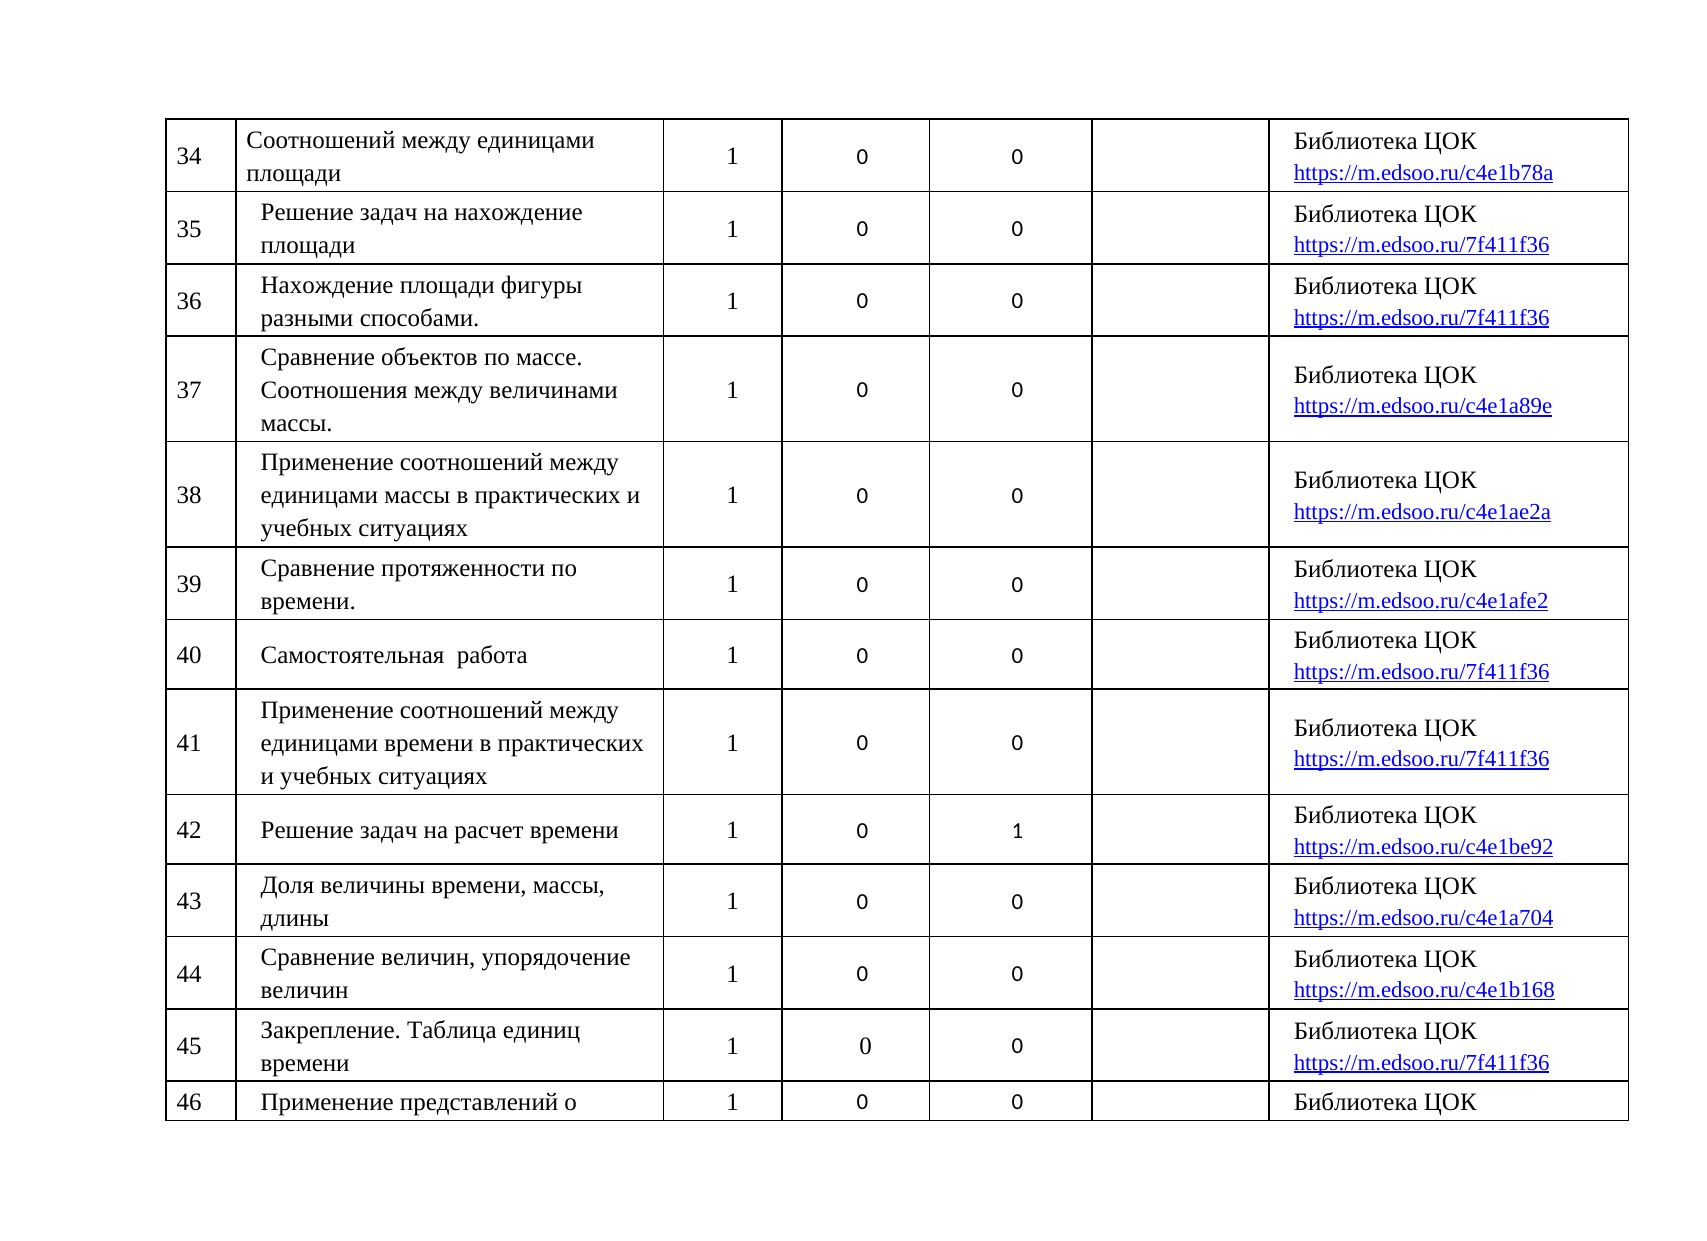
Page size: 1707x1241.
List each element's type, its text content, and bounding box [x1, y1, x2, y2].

table_cell 43 [167, 865, 235, 936]
table_cell 0 [930, 1082, 1091, 1120]
table_cell [1093, 620, 1268, 688]
table_cell 0 [930, 1010, 1091, 1080]
table_cell Соотношений между единицами площади [237, 120, 663, 191]
table_cell [1093, 690, 1268, 793]
table_cell 1 [664, 690, 781, 793]
table_cell Библиотека ЦОК https://m.edsoo.ru/c4e1a704 [1270, 865, 1628, 936]
table_cell [1093, 1010, 1268, 1080]
table_cell 0 [783, 1010, 929, 1080]
table_cell Применение соотношений между единицами массы в практических и учебных ситуациях [237, 442, 663, 546]
table_cell [1093, 548, 1268, 618]
table_cell 0 [783, 265, 929, 335]
table_cell 44 [167, 937, 235, 1008]
table_cell [1093, 337, 1268, 441]
table_cell Библиотека ЦОК https://m.edsoo.ru/7f411f36 [1270, 265, 1628, 335]
table_cell 1 [664, 1010, 781, 1080]
table_cell Библиотека ЦОК https://m.edsoo.ru/c4e1afe2 [1270, 548, 1628, 618]
table_cell Библиотека ЦОК https://m.edsoo.ru/7f411f36 [1270, 690, 1628, 793]
table_cell Нахождение площади фигуры разными способами. [237, 265, 663, 335]
table_cell 0 [783, 620, 929, 688]
table_cell [1093, 265, 1268, 335]
table_cell [1093, 442, 1268, 546]
table_cell 0 [930, 690, 1091, 793]
table_cell Библиотека ЦОК https://m.edsoo.ru/c4e1be92 [1270, 795, 1628, 863]
table_cell 0 [930, 442, 1091, 546]
table_cell 1 [664, 937, 781, 1008]
table_cell 40 [167, 620, 235, 688]
table_cell Библиотека ЦОК https://m.edsoo.ru/c4e1a89e [1270, 337, 1628, 441]
table_cell [1093, 865, 1268, 936]
table_cell 0 [930, 337, 1091, 441]
table_cell Самостоятельная работа [237, 620, 663, 688]
table_cell 46 [167, 1082, 235, 1120]
table_cell 1 [930, 795, 1091, 863]
table_cell 0 [930, 548, 1091, 618]
table_cell 0 [930, 192, 1091, 263]
table_cell 0 [783, 937, 929, 1008]
table_cell 0 [783, 337, 929, 441]
table_cell 41 [167, 690, 235, 793]
table_cell Сравнение величин, упорядочение величин [237, 937, 663, 1008]
table_cell 1 [664, 337, 781, 441]
table_cell 1 [664, 865, 781, 936]
table_cell 0 [783, 442, 929, 546]
table_cell 0 [930, 120, 1091, 191]
table_cell Решение задач на расчет времени [237, 795, 663, 863]
table_cell 0 [783, 690, 929, 793]
table_cell 38 [167, 442, 235, 546]
table_cell [1093, 795, 1268, 863]
table_cell 0 [783, 795, 929, 863]
table_cell 1 [664, 442, 781, 546]
table_cell 0 [783, 1082, 929, 1120]
table_cell 0 [783, 192, 929, 263]
table_cell 0 [783, 120, 929, 191]
table_cell 1 [664, 120, 781, 191]
table_cell 34 [167, 120, 235, 191]
table_cell 1 [664, 620, 781, 688]
table_cell [1093, 937, 1268, 1008]
table_cell Библиотека ЦОК https://m.edsoo.ru/7f411f36 [1270, 192, 1628, 263]
table_cell 0 [930, 265, 1091, 335]
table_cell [1270, 1010, 1628, 1080]
table_cell 35 [167, 192, 235, 263]
table_cell 1 [664, 795, 781, 863]
table_cell [1093, 120, 1268, 191]
table_cell 36 [167, 265, 235, 335]
table_cell 1 [664, 548, 781, 618]
table_cell Библиотека ЦОК https://m.edsoo.ru/c4e1b168 [1270, 937, 1628, 1008]
table_cell Доля величины времени, массы, длины [237, 865, 663, 936]
table_cell Решение задач на нахождение площади [237, 192, 663, 263]
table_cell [237, 1082, 663, 1120]
table_cell Применение соотношений между единицами времени в практических и учебных ситуациях [237, 690, 663, 793]
table_cell 0 [783, 548, 929, 618]
table_cell 0 [783, 865, 929, 936]
table_cell 0 [930, 620, 1091, 688]
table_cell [1270, 1082, 1628, 1120]
table_cell 45 [167, 1010, 235, 1080]
table_cell 0 [930, 937, 1091, 1008]
table_cell Библиотека ЦОК https://m.edsoo.ru/7f411f36 [1270, 620, 1628, 688]
table_cell [1093, 192, 1268, 263]
table_cell 1 [664, 265, 781, 335]
table_cell Библиотека ЦОК https://m.edsoo.ru/c4e1ae2a [1270, 442, 1628, 546]
table_cell 42 [167, 795, 235, 863]
table_cell Сравнение объектов по массе. Соотношения между величинами массы. [237, 337, 663, 441]
table_cell 1 [664, 192, 781, 263]
table_cell 1 [664, 1082, 781, 1120]
table_cell Сравнение протяженности по времени. [237, 548, 663, 618]
table_cell 37 [167, 337, 235, 441]
table_cell Библиотека ЦОК https://m.edsoo.ru/c4e1b78a [1270, 120, 1628, 191]
table_cell 0 [930, 865, 1091, 936]
table_cell 39 [167, 548, 235, 618]
table_cell [1093, 1082, 1268, 1120]
table_cell Закрепление. Таблица единиц времени [237, 1010, 663, 1080]
